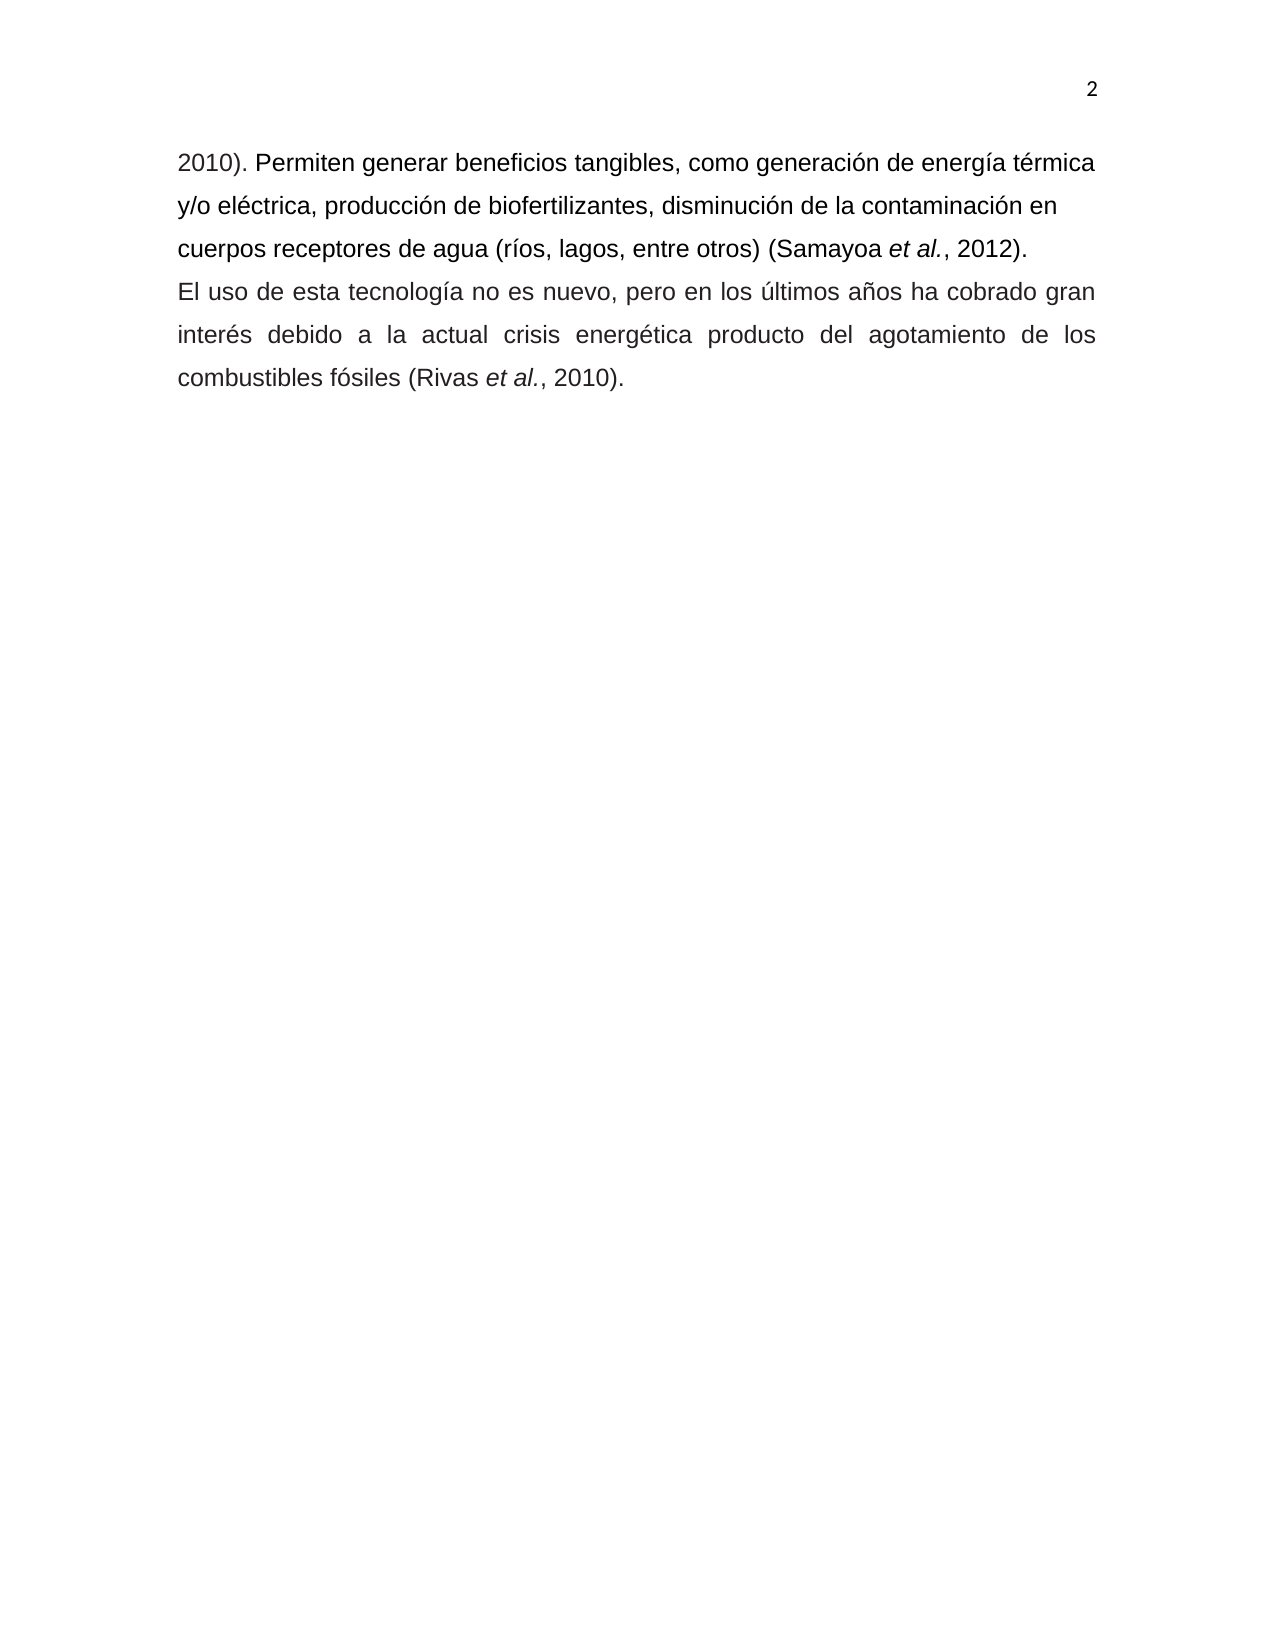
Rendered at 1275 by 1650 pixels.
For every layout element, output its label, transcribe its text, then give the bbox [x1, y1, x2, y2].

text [177, 148, 1098, 263]
text El uso de esta tecnología no es nuevo, pero en los últimos años ha cobrado gran interés debido a la actual crisis energética producto del agotamiento de los combustibles fósiles (Rivas et al., 2010). [177, 277, 1098, 392]
